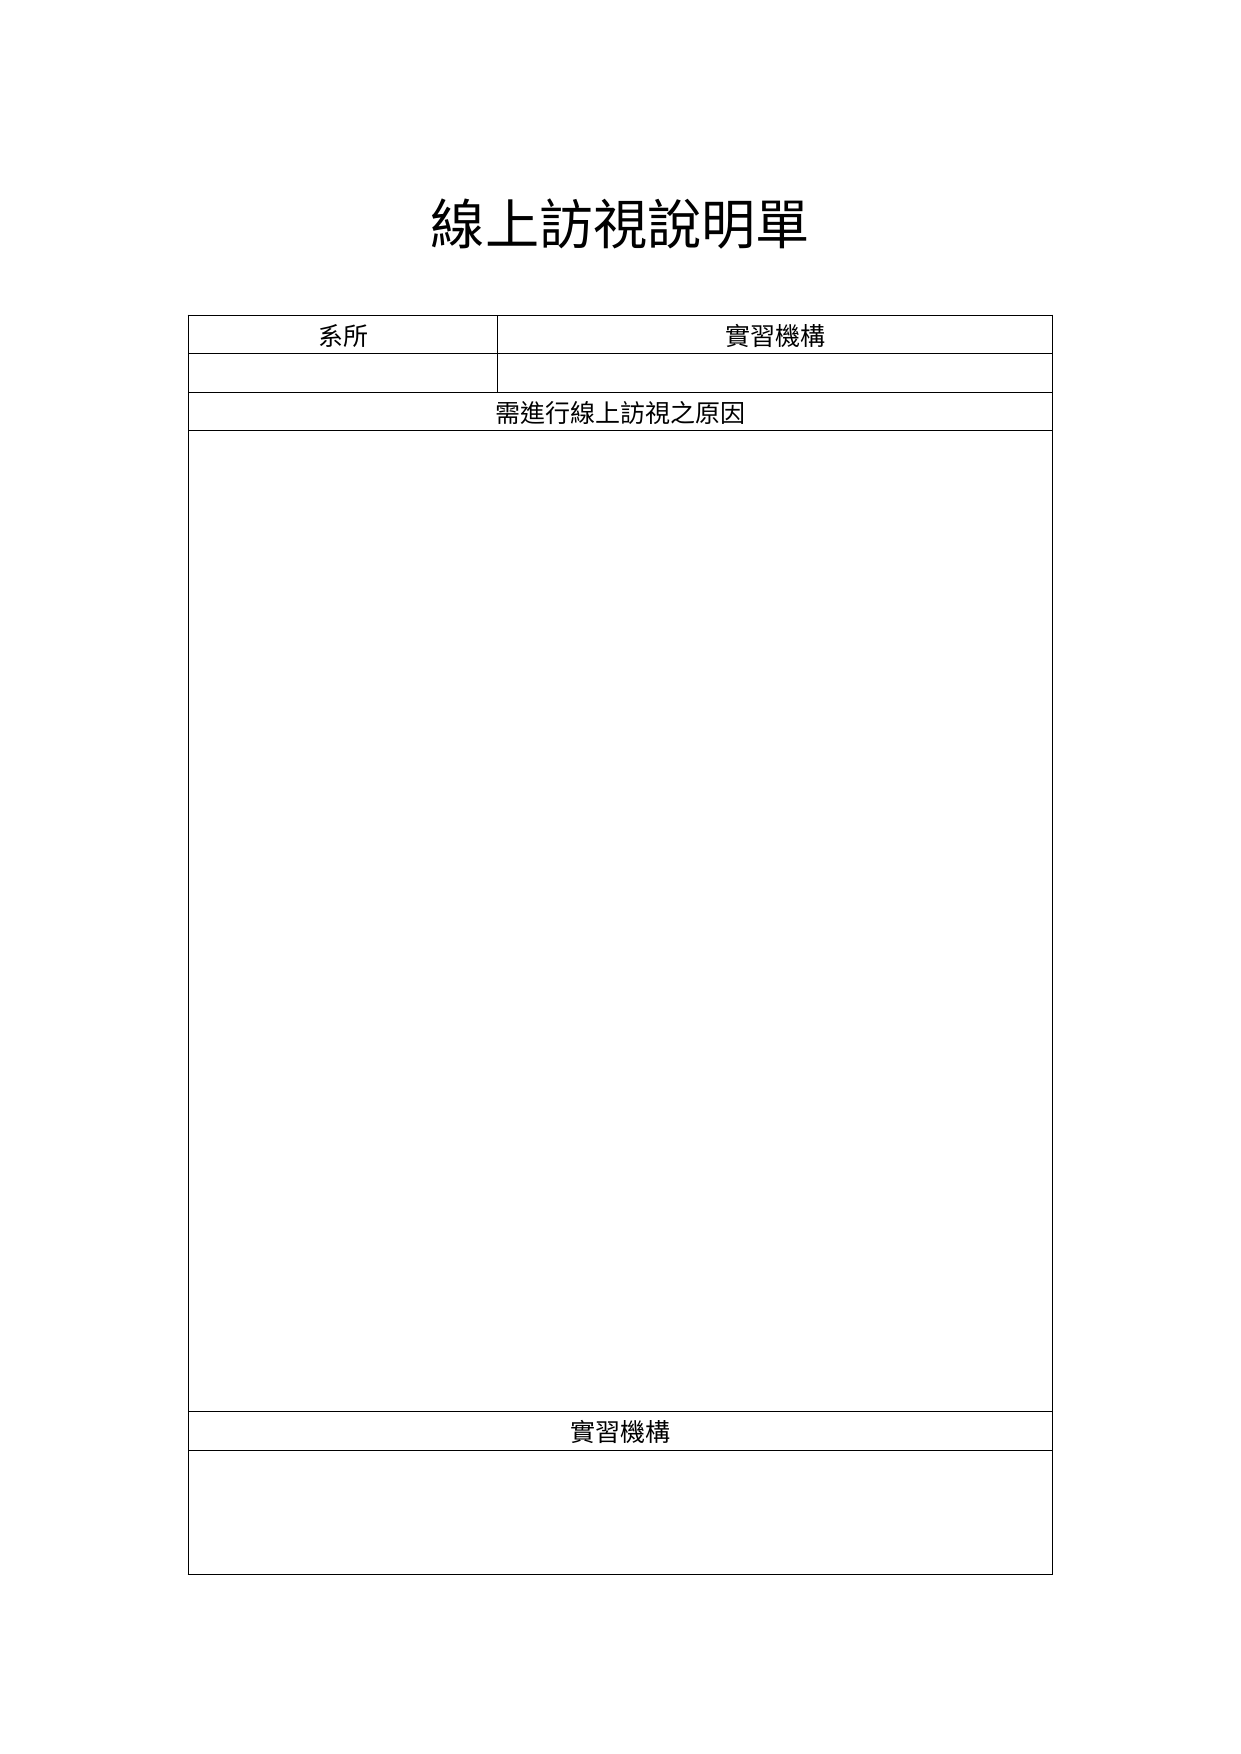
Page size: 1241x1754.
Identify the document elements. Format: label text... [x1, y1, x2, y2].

table_header 實習機構 [498, 316, 1052, 353]
table_cell 需進行線上訪視之原因 [189, 393, 1052, 430]
table_cell [189, 354, 497, 392]
table_cell [189, 431, 1052, 1411]
table_header 系所 [189, 316, 497, 353]
text 線上訪視說明單 [187, 164, 1053, 277]
table_cell 實習機構 [189, 1412, 1052, 1450]
table_cell [189, 1451, 1052, 1574]
table_cell [498, 354, 1052, 392]
